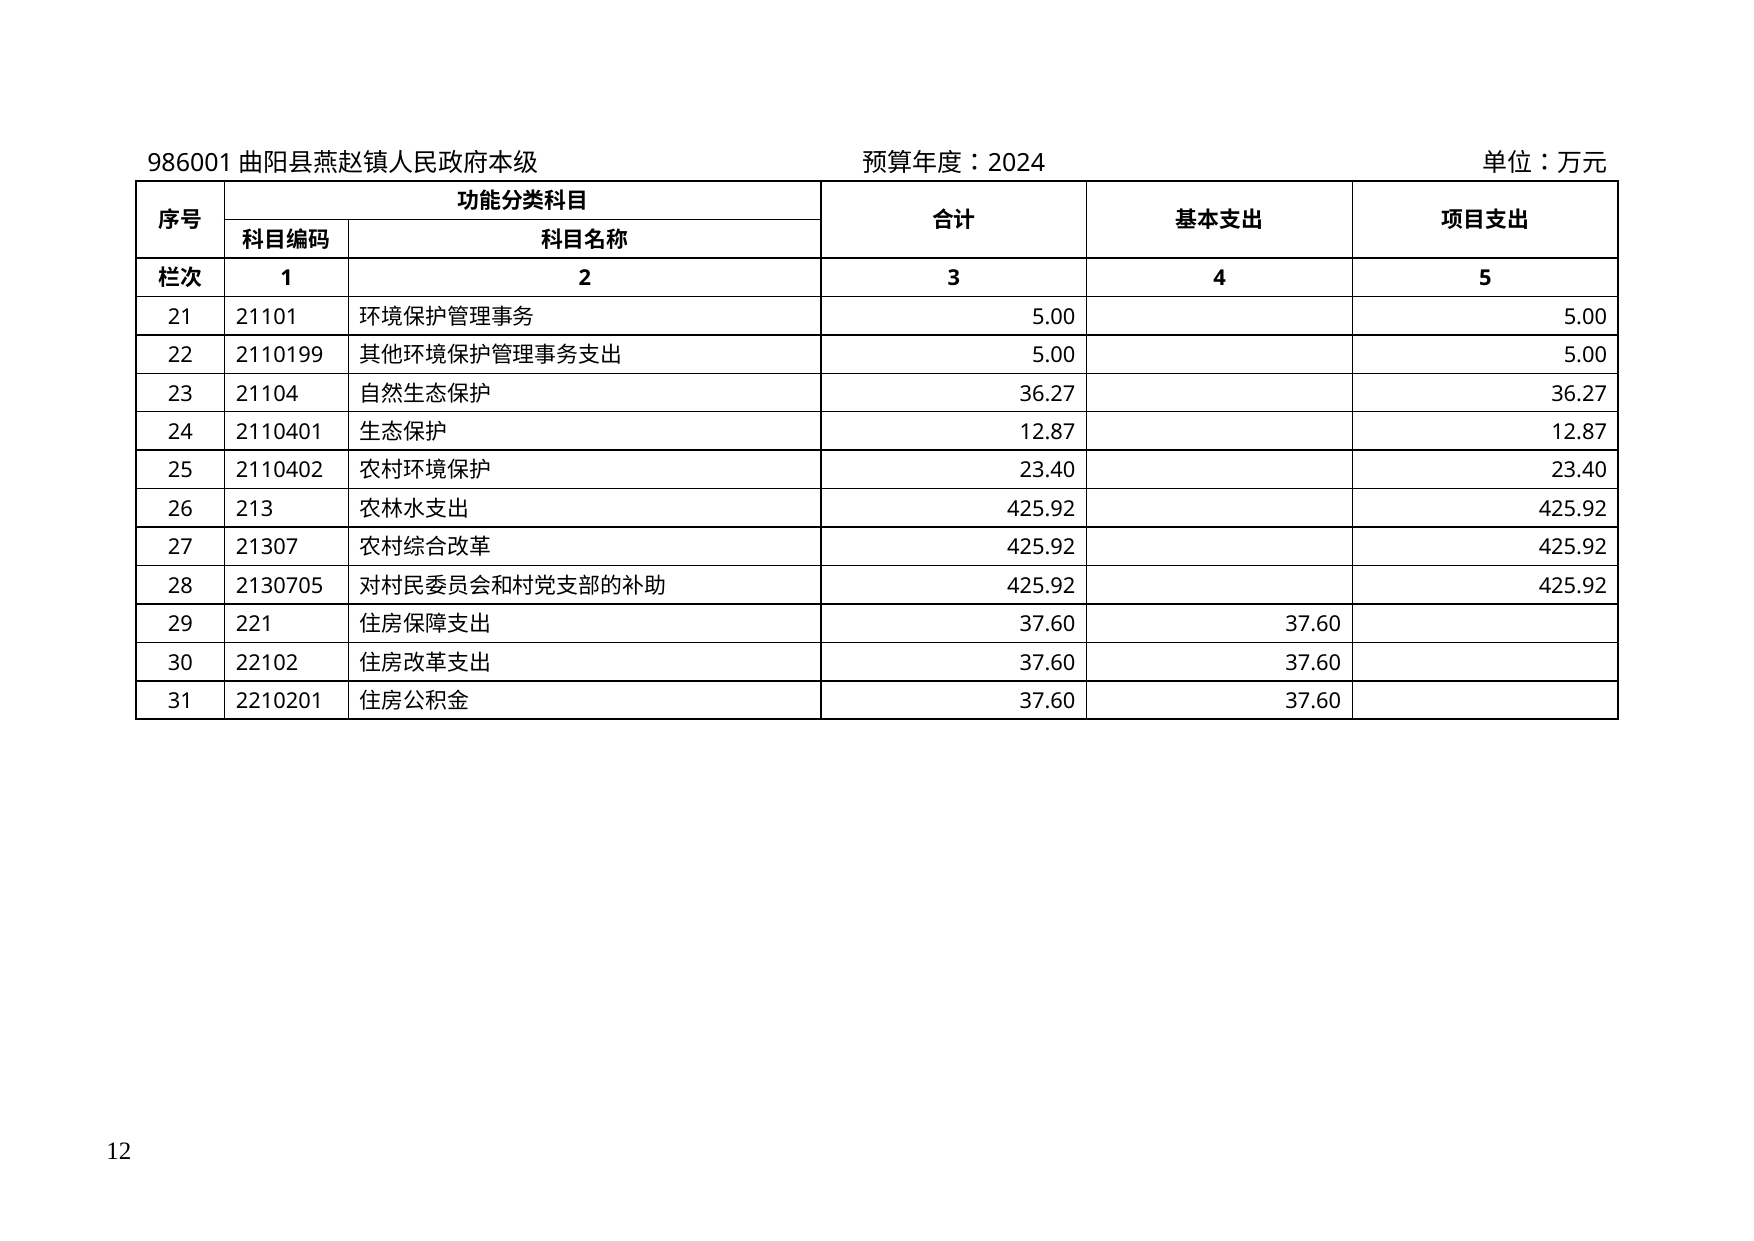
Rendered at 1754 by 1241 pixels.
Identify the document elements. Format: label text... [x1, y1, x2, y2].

table_cell 5.00 [822, 297, 1086, 334]
table_cell 37.60 [822, 682, 1086, 718]
table_cell 37.60 [822, 605, 1086, 641]
table_header 预算年度：2024 [822, 143, 1086, 180]
table_cell 12.87 [1353, 412, 1617, 449]
table_cell 26 [137, 489, 224, 526]
table_cell [1087, 451, 1352, 488]
table_cell 221 [225, 605, 348, 641]
table_cell 31 [137, 682, 224, 718]
table_cell 住房保障支出 [349, 605, 820, 641]
table_cell 栏次 [137, 259, 224, 296]
table_cell 3 [822, 259, 1086, 296]
table_cell 29 [137, 605, 224, 641]
table_cell 425.92 [822, 489, 1086, 526]
table_cell 序号 [137, 182, 224, 257]
table_cell 科目名称 [349, 220, 820, 257]
table_cell 37.60 [1087, 682, 1352, 718]
table_cell [1353, 605, 1617, 641]
table_cell [1087, 336, 1352, 372]
table_cell 2210201 [225, 682, 348, 718]
table_cell [1087, 297, 1352, 334]
table_cell 12.87 [822, 412, 1086, 449]
table_cell 36.27 [822, 374, 1086, 411]
table_cell 基本支出 [1087, 182, 1352, 257]
table_cell 21104 [225, 374, 348, 411]
table_cell 农村综合改革 [349, 528, 820, 564]
table_cell 21 [137, 297, 224, 334]
table_cell 农林水支出 [349, 489, 820, 526]
table_cell 环境保护管理事务 [349, 297, 820, 334]
table_cell 农村环境保护 [349, 451, 820, 488]
table_cell 2 [349, 259, 820, 296]
table_cell 425.92 [822, 528, 1086, 564]
table_cell 4 [1087, 259, 1352, 296]
table_cell 213 [225, 489, 348, 526]
table_cell 5.00 [1353, 297, 1617, 334]
table_cell 425.92 [822, 566, 1086, 603]
table_cell 425.92 [1353, 528, 1617, 564]
table_cell 425.92 [1353, 566, 1617, 603]
table_cell [1087, 489, 1352, 526]
table_cell 28 [137, 566, 224, 603]
table_cell 22 [137, 336, 224, 372]
table_cell [1087, 528, 1352, 564]
table_cell 5.00 [1353, 336, 1617, 372]
table_cell 2110199 [225, 336, 348, 372]
table_cell 23 [137, 374, 224, 411]
table_cell [1353, 643, 1617, 680]
table_cell 生态保护 [349, 412, 820, 449]
table_cell 23.40 [1353, 451, 1617, 488]
table_cell [1087, 566, 1352, 603]
table_cell 住房公积金 [349, 682, 820, 718]
table_cell 2130705 [225, 566, 348, 603]
table_cell [1353, 682, 1617, 718]
table_cell 21101 [225, 297, 348, 334]
table_cell 对村民委员会和村党支部的补助 [349, 566, 820, 603]
table_cell 自然生态保护 [349, 374, 820, 411]
table_cell 功能分类科目 [225, 182, 820, 219]
table_cell 21307 [225, 528, 348, 564]
table_cell [1087, 374, 1352, 411]
table_cell 住房改革支出 [349, 643, 820, 680]
table_cell 合计 [822, 182, 1086, 257]
table_cell 37.60 [822, 643, 1086, 680]
table_cell 37.60 [1087, 605, 1352, 641]
table_cell 37.60 [1087, 643, 1352, 680]
table_cell 23.40 [822, 451, 1086, 488]
table_cell 1 [225, 259, 348, 296]
table_cell 25 [137, 451, 224, 488]
table_cell 30 [137, 643, 224, 680]
table_cell 科目编码 [225, 220, 348, 257]
table_cell 22102 [225, 643, 348, 680]
table_header 986001曲阳县燕赵镇人民政府本级 [137, 143, 820, 180]
table_cell 2110401 [225, 412, 348, 449]
table_cell 2110402 [225, 451, 348, 488]
table_cell 项目支出 [1353, 182, 1617, 257]
table_cell [1087, 412, 1352, 449]
table_cell 425.92 [1353, 489, 1617, 526]
table_cell 36.27 [1353, 374, 1617, 411]
table_header 单位：万元 [1087, 143, 1617, 180]
table_cell 24 [137, 412, 224, 449]
table_cell 5.00 [822, 336, 1086, 372]
table_cell 27 [137, 528, 224, 564]
table_cell 5 [1353, 259, 1617, 296]
table_cell 其他环境保护管理事务支出 [349, 336, 820, 372]
